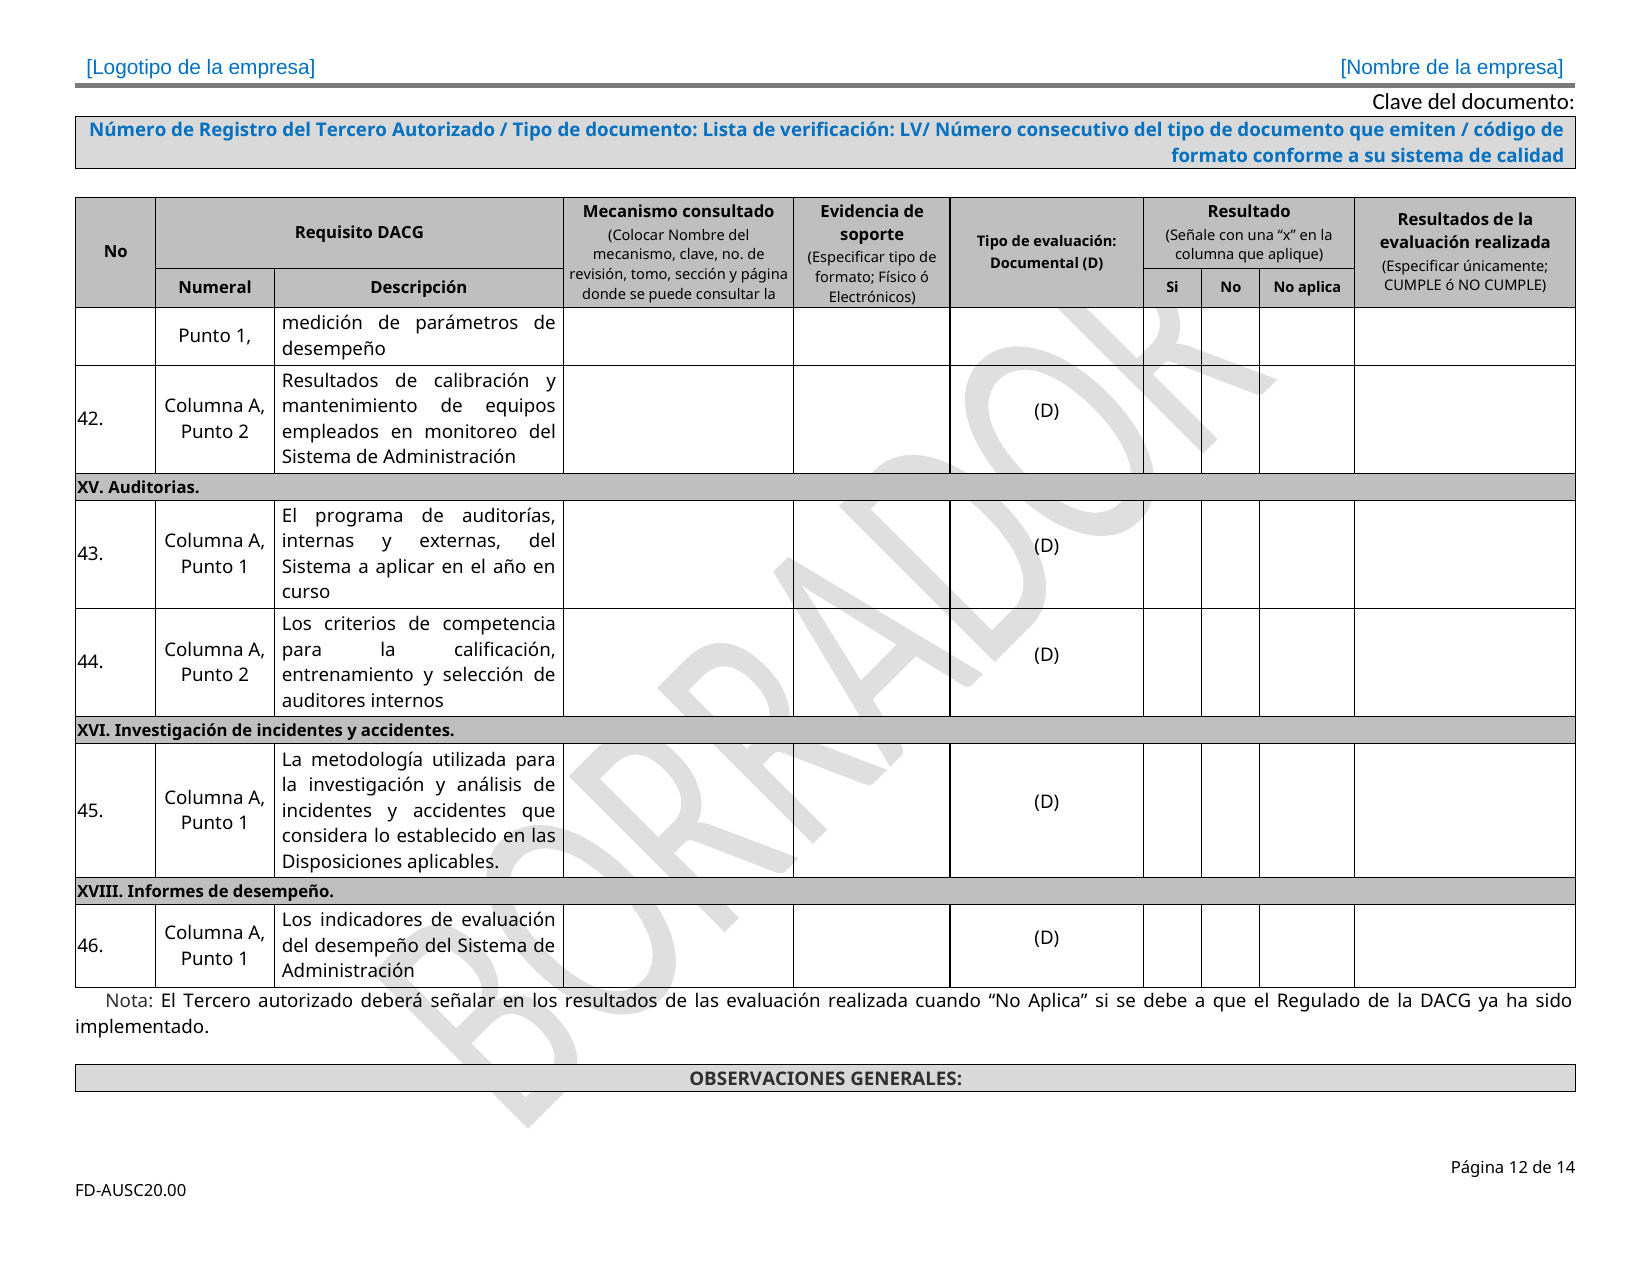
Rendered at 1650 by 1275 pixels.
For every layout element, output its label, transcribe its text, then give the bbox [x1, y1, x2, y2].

table_cell [1355, 501, 1575, 608]
table_cell [1144, 366, 1201, 473]
table_cell [564, 905, 793, 987]
table_cell [794, 744, 949, 877]
table_cell [564, 308, 793, 364]
table_cell Descripción [275, 269, 563, 307]
table_cell Los criterios de competencia para la calificación, entrenamiento y selección de auditores internos [275, 609, 563, 716]
table_cell XV. Auditorias. [76, 474, 1575, 500]
table_cell [1202, 744, 1259, 877]
table_cell [76, 308, 155, 364]
table_cell [794, 905, 949, 987]
table_cell [564, 609, 793, 716]
table_cell [794, 609, 949, 716]
table_cell Columna A, Punto 2 [156, 609, 274, 716]
table_cell Columna A, Punto 1, [156, 308, 274, 364]
table_cell [1355, 609, 1575, 716]
table_cell No [1202, 269, 1259, 307]
text Nota: El Tercero autorizado deberá señalar en los resultados de las evaluación realizada cuando “No Aplica” si se debe a que el Regulado de la DACG ya ha sido implementado. [75, 988, 1575, 1039]
table_cell Resultados de calibración y mantenimiento de equipos empleados en monitoreo del Sistema de Administración [275, 366, 563, 473]
table_cell [76, 501, 155, 608]
table_header Tipo de evaluación: Documental (D) [951, 198, 1143, 307]
table_cell [1260, 308, 1354, 364]
table_cell Los indicadores de evaluación del desempeño del Sistema de Administración [275, 905, 563, 987]
table_cell [1202, 501, 1259, 608]
table_cell Numeral [156, 269, 274, 307]
table_cell [1260, 744, 1354, 877]
table_cell [1260, 501, 1354, 608]
table_cell [1144, 744, 1201, 877]
table_cell No aplica [1260, 269, 1354, 307]
table_header Resultado (Señale con una “x” en la columna que aplique) [1144, 198, 1354, 268]
table_cell (D) [951, 308, 1143, 364]
table_cell (D) [951, 609, 1143, 716]
table_cell Columna A, Punto 2 [156, 366, 274, 473]
table_header Requisito DACG [156, 198, 563, 268]
table_cell [1202, 366, 1259, 473]
table_cell (D) [951, 366, 1143, 473]
table_cell [76, 905, 155, 987]
table_cell Columna A, Punto 1 [156, 905, 274, 987]
table_cell [794, 501, 949, 608]
table_cell [564, 366, 793, 473]
table_header OBSERVACIONES GENERALES: [76, 1065, 1575, 1091]
table_cell [564, 744, 793, 877]
table_cell [1355, 366, 1575, 473]
table_cell (D) [951, 905, 1143, 987]
table_cell La metodología utilizada para la investigación y análisis de incidentes y accidentes que considera lo establecido en las Disposiciones aplicables. [275, 744, 563, 877]
table_cell [1202, 308, 1259, 364]
table_header No [76, 198, 155, 307]
table_cell [794, 308, 949, 364]
table_cell [564, 501, 793, 608]
table_cell [1144, 609, 1201, 716]
table_cell [76, 609, 155, 716]
table_header Resultados de la evaluación realizada (Especificar únicamente; CUMPLE ó NO CUMPLE) [1355, 198, 1575, 307]
table_cell [1355, 905, 1575, 987]
table_cell [76, 744, 155, 877]
table_cell (D) [951, 744, 1143, 877]
table_cell XVI. Investigación de incidentes y accidentes. [76, 717, 1575, 743]
table_header Mecanismo consultado (Colocar Nombre del mecanismo, clave, no. de revisión, tomo, sección y página donde se puede consultar la información) [564, 198, 793, 307]
table_cell El programa de auditorías, internas y externas, del Sistema a aplicar en el año en curso [275, 501, 563, 608]
table_cell [1144, 905, 1201, 987]
table_cell Programa de monitoreo y medición de parámetros de desempeño [275, 308, 563, 364]
table_cell [1260, 366, 1354, 473]
table_cell (D) [951, 501, 1143, 608]
table_cell Si [1144, 269, 1201, 307]
table_cell [1202, 905, 1259, 987]
table_cell Columna A, Punto 1 [156, 744, 274, 877]
table_header Evidencia de soporte (Especificar tipo de formato; Físico ó Electrónicos) [794, 198, 949, 307]
table_cell [794, 366, 949, 473]
table_cell [76, 366, 155, 473]
table_cell Columna A, Punto 1 [156, 501, 274, 608]
table_cell [1260, 905, 1354, 987]
table_cell [1355, 308, 1575, 364]
table_cell [1355, 744, 1575, 877]
table_cell [1144, 501, 1201, 608]
table_cell [1260, 609, 1354, 716]
table_cell [1202, 609, 1259, 716]
table_cell [1144, 308, 1201, 364]
table_cell XVIII. Informes de desempeño. [76, 878, 1575, 904]
